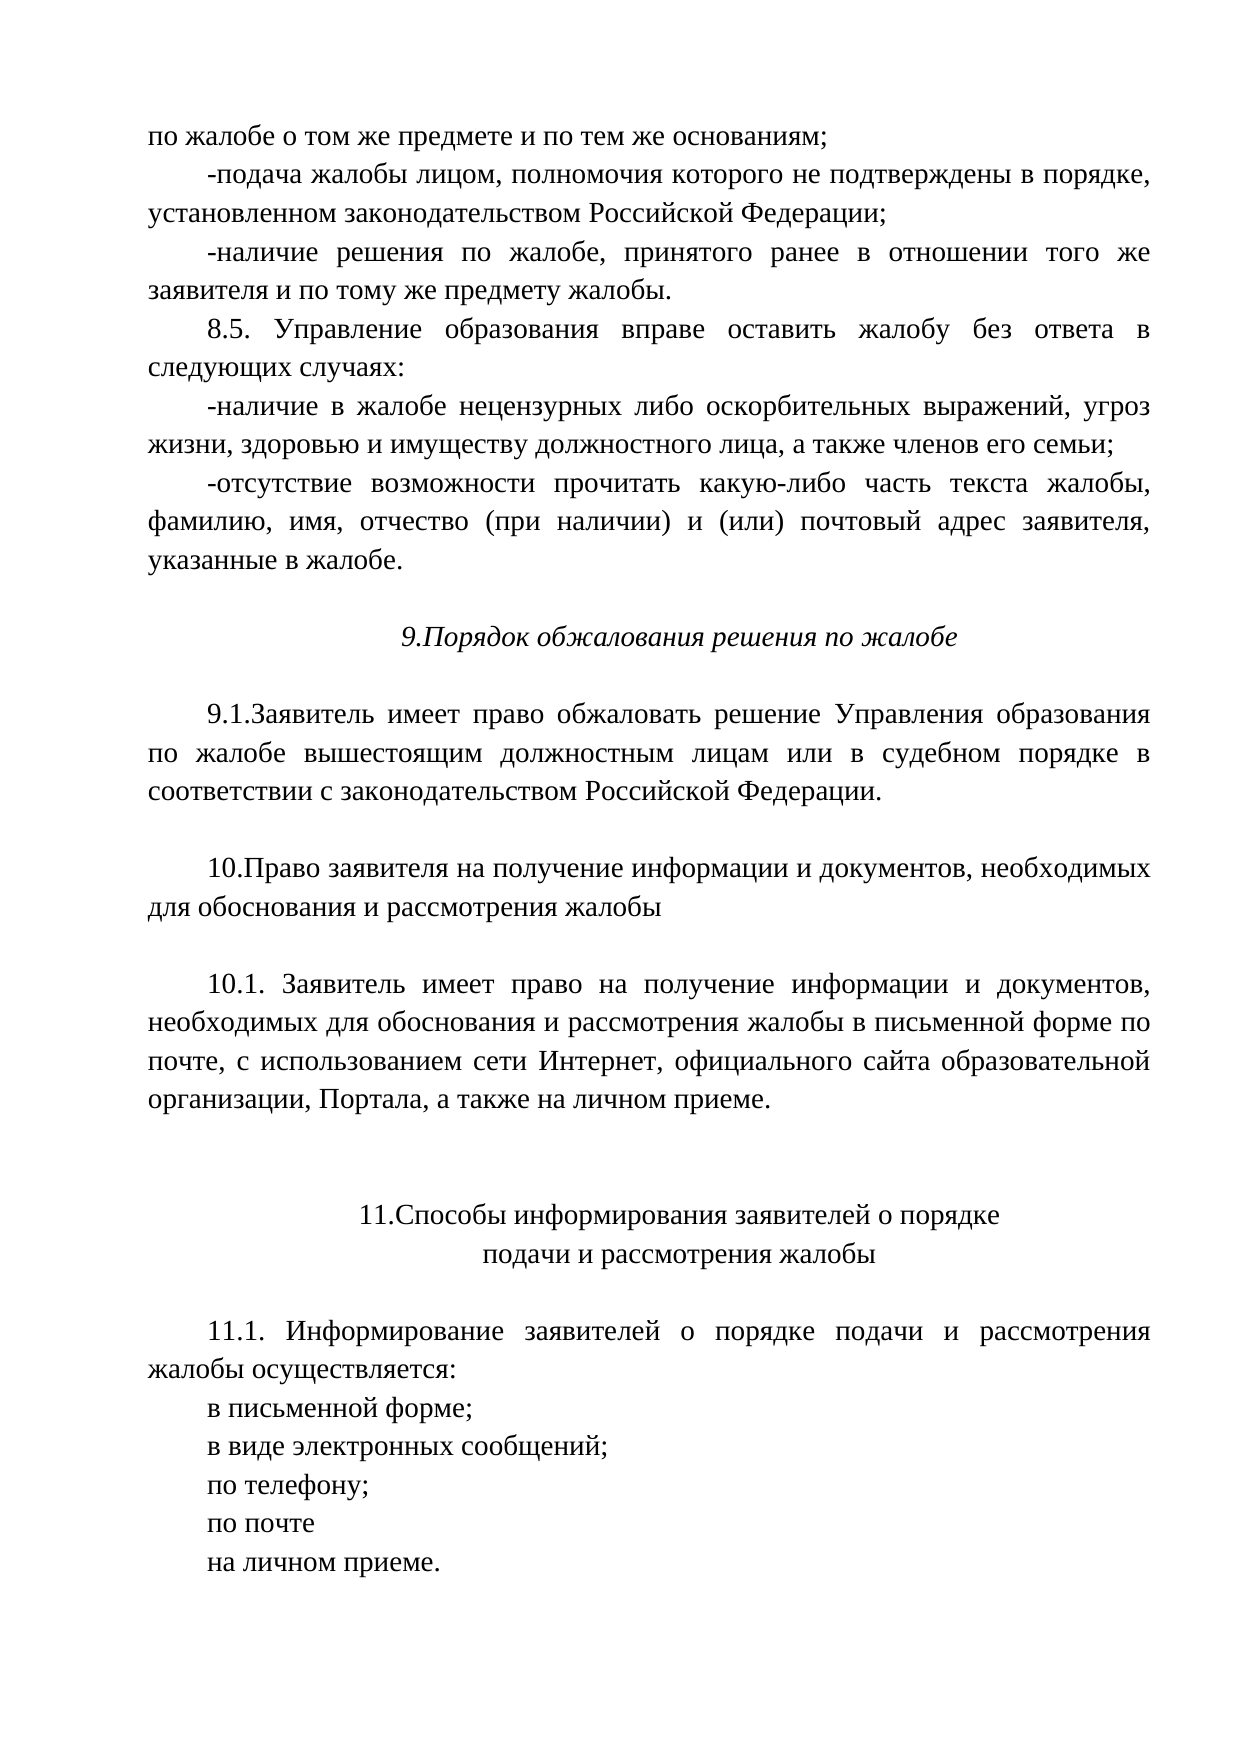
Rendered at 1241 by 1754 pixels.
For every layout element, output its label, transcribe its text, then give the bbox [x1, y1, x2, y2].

text -наличие в жалобе нецензурных либо оскорбительных выражений, угроз жизни, здоровью и имуществу должностного лица, а также членов его семьи; [148, 388, 1152, 460]
text на личном приеме. [148, 1544, 1152, 1578]
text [148, 118, 1152, 152]
text 11.Способы информирования заявителей о порядке [148, 1197, 1152, 1231]
text по телефону; [148, 1467, 1152, 1501]
text подачи и рассмотрения жалобы [148, 1236, 1152, 1269]
text 10.1. Заявитель имеет право на получение информации и документов, необходимых для обоснования и рассмотрения жалобы в письменной форме по почте, с использованием сети Интернет, официального сайта образовательной организации, Портала, а также на личном приеме. [148, 966, 1152, 1115]
text по почте [148, 1506, 1152, 1539]
text -наличие решения по жалобе, принятого ранее в отношении того же заявителя и по тому же предмету жалобы. [148, 234, 1152, 306]
text 11.1. Информирование заявителей о порядке подачи и рассмотрения жалобы осуществляется: [148, 1313, 1152, 1385]
text -подача жалобы лицом, полномочия которого не подтверждены в порядке, установленном законодательством Российской Федерации; [148, 157, 1152, 229]
text 9.Порядок обжалования решения по жалобе [148, 619, 1152, 653]
text в письменной форме; [148, 1390, 1152, 1423]
text 10.Право заявителя на получение информации и документов, необходимых для обоснования и рассмотрения жалобы [148, 850, 1152, 922]
text 9.1.Заявитель имеет право обжаловать решение Управления образования по жалобе вышестоящим должностным лицам или в судебном порядке в соответствии с законодательством Российской Федерации. [148, 696, 1152, 807]
text в виде электронных сообщений; [148, 1428, 1152, 1462]
text 8.5. Управление образования вправе оставить жалобу без ответа в следующих случаях: [148, 311, 1152, 383]
text -отсутствие возможности прочитать какую-либо часть текста жалобы, фамилию, имя, отчество (при наличии) и (или) почтовый адрес заявителя, указанные в жалобе. [148, 465, 1152, 576]
